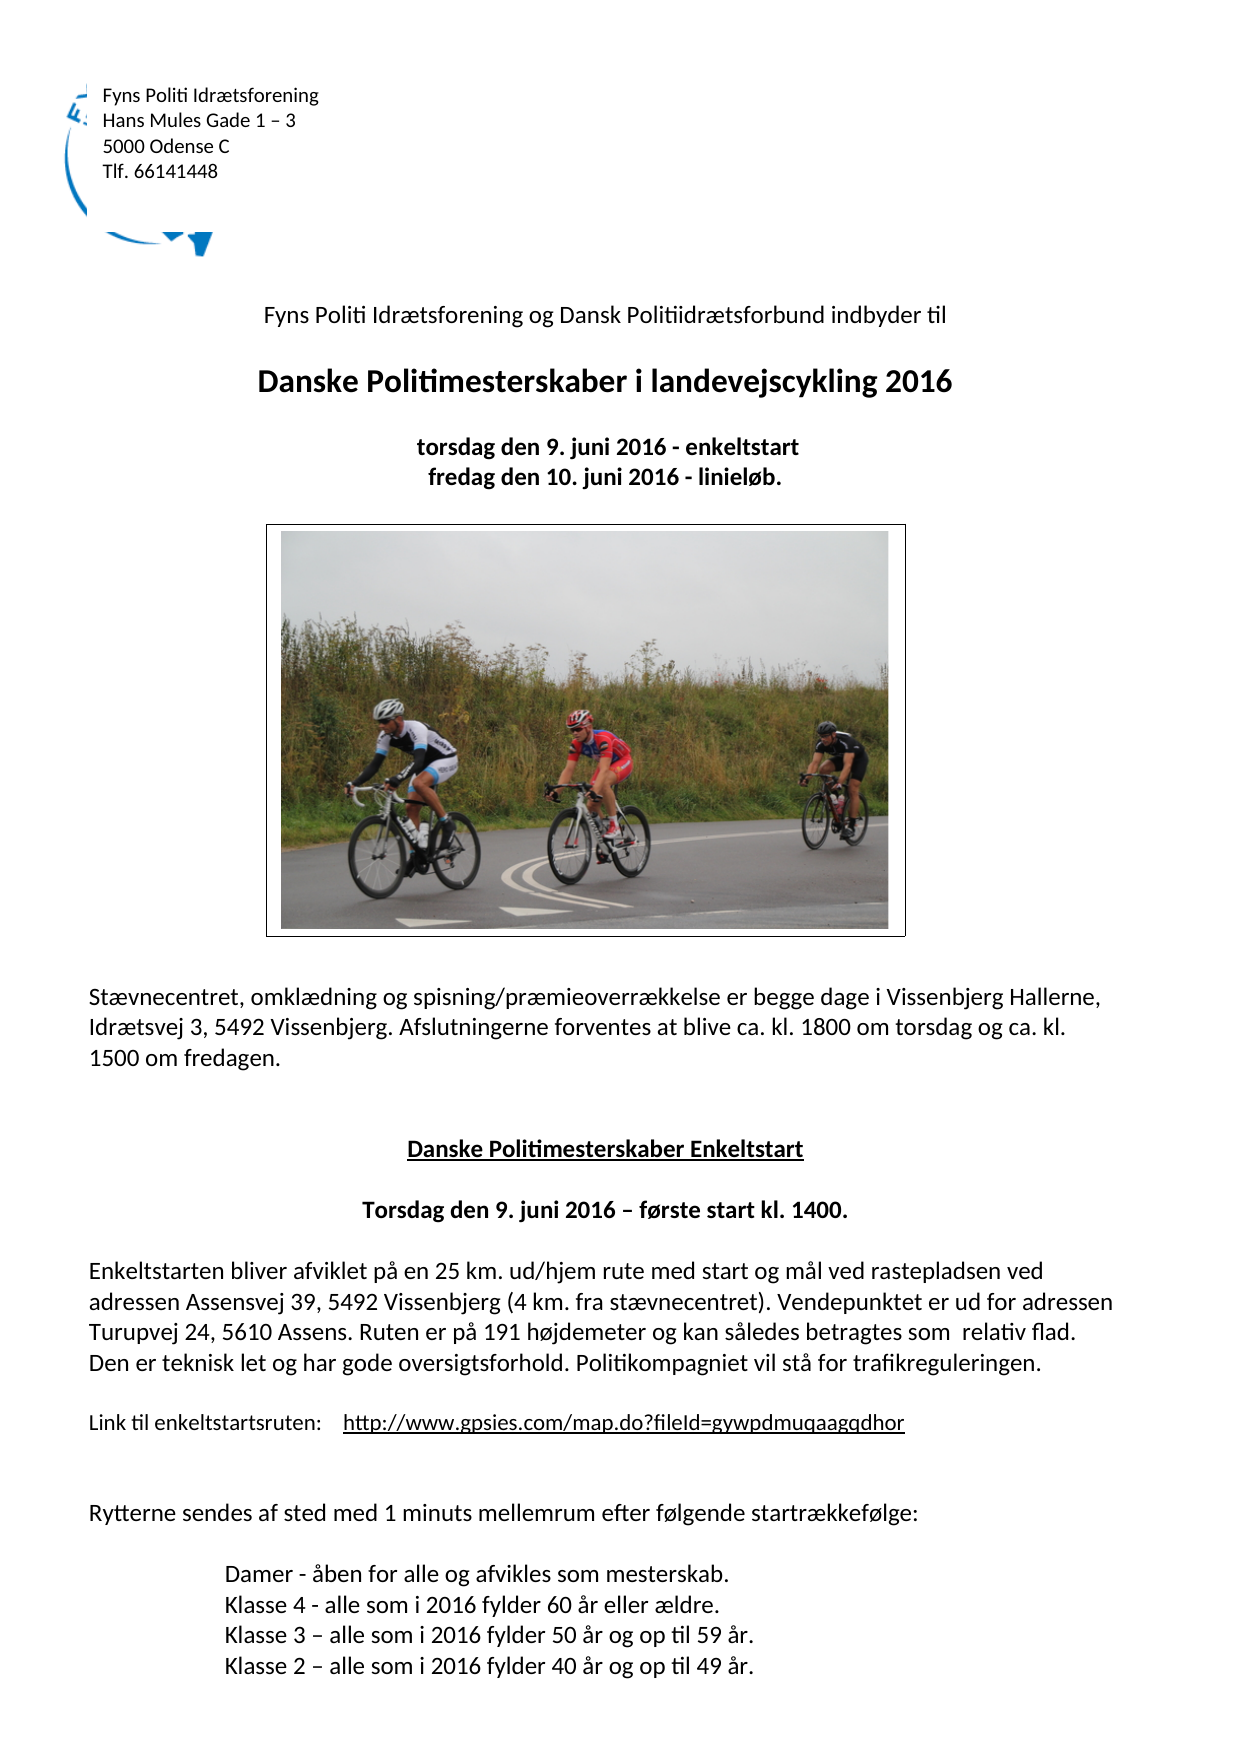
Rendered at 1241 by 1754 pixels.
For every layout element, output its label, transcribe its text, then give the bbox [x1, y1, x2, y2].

text Danske Politimesterskaber Enkeltstart [89, 1133, 1122, 1164]
text Link til enkeltstartsruten: http://www.gpsies.com/map.do?fileId=gywpdmuqaagqdhor [89, 1408, 1122, 1436]
text Klasse 4 - alle som i 2016 fylder 60 år eller ældre. [89, 1589, 1122, 1619]
text Enkeltstarten bliver afviklet på en 25 km. ud/hjem rute med start og mål ved rastepladsen ved adressen Assensvej 39, 5492 Vissenbjerg (4 km. fra stævnecentret). Vendepunktet er ud for adressen Turupvej 24, 5610 Assens. Ruten er på 191 højdemeter og kan således betragtes som relativ flad. Den er teknisk let og har gode oversigtsforhold. Politikompagniet vil stå for trafikreguleringen. [89, 1256, 1122, 1378]
text Damer - åben for alle og afvikles som mesterskab. [89, 1558, 1122, 1589]
text fredag den 10. juni 2016 - linieløb. [89, 462, 1122, 492]
text Torsdag den 9. juni 2016 – første start kl. 1400. [89, 1194, 1122, 1225]
text Stævnecentret, omklædning og spisning/præmieoverrækkelse er begge dage i Vissenbjerg Hallerne, Idrætsvej 3, 5492 Vissenbjerg. Afslutningerne forventes at blive ca. kl. 1800 om torsdag og ca. kl. 1500 om fredagen. [89, 981, 1122, 1072]
picture [46, 37, 269, 271]
text Danske Politimesterskaber i landevejscykling 2016 [89, 360, 1122, 401]
text Rytterne sendes af sted med 1 minuts mellemrum efter følgende startrækkefølge: [89, 1497, 1122, 1528]
text Klasse 2 – alle som i 2016 fylder 40 år og op til 49 år. [89, 1650, 1122, 1680]
text Fyns Politi Idrætsforening og Dansk Politiidrætsforbund indbyder til [89, 299, 1122, 329]
text torsdag den 9. juni 2016 - enkeltstart [89, 431, 1122, 462]
picture [281, 531, 889, 929]
text Klasse 3 – alle som i 2016 fylder 50 år og op til 59 år. [89, 1619, 1122, 1650]
